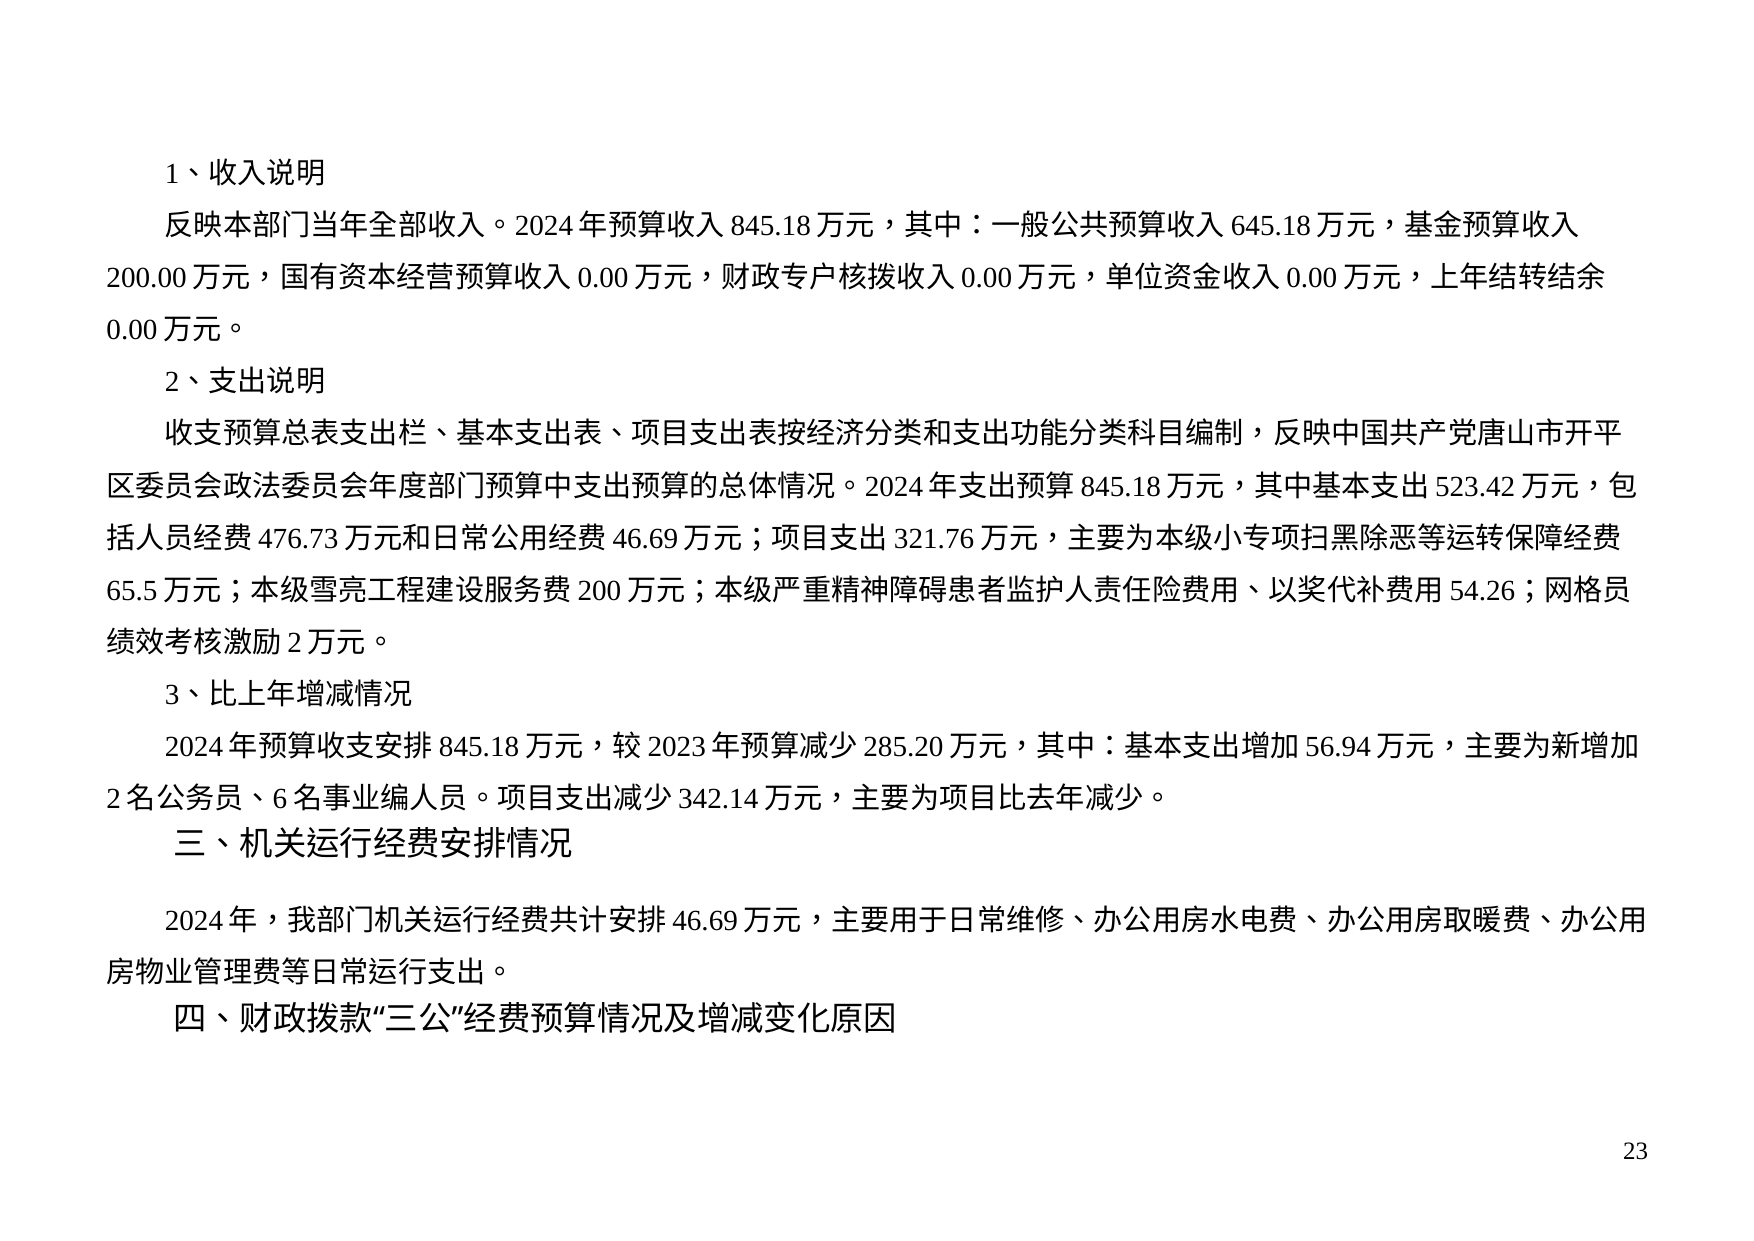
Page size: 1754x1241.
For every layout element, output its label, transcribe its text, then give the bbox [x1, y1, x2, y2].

text 2024年预算收支安排845.18万元，较2023年预算减少285.20万元，其中：基本支出增加56.94万元，主要为新增加2名公务员、6名事业编人员。项目支出减少342.14万元，主要为项目比去年减少。 [106, 715, 1648, 819]
text 反映本部门当年全部收入。2024年预算收入845.18万元，其中：一般公共预算收入645.18万元，基金预算收入200.00万元，国有资本经营预算收入0.00万元，财政专户核拨收入0.00万元，单位资金收入0.00万元，上年结转结余0.00万元。 [106, 194, 1648, 350]
text 收支预算总表支出栏、基本支出表、项目支出表按经济分类和支出功能分类科目编制，反映中国共产党唐山市开平区委员会政法委员会年度部门预算中支出预算的总体情况。2024年支出预算845.18万元，其中基本支出523.42万元，包括人员经费476.73万元和日常公用经费46.69万元；项目支出321.76万元，主要为本级小专项扫黑除恶等运转保障经费65.5万元；本级雪亮工程建设服务费200万元；本级严重精神障碍患者监护人责任险费用、以奖代补费用54.26；网格员绩效考核激励2万元。 [106, 402, 1648, 663]
text 四、财政拨款“三公”经费预算情况及增减变化原因 [106, 994, 1648, 1040]
text 2024年，我部门机关运行经费共计安排46.69万元，主要用于日常维修、办公用房水电费、办公用房取暖费、办公用房物业管理费等日常运行支出。 [106, 889, 1648, 993]
text 2、支出说明 [106, 350, 1648, 402]
text 1、收入说明 [106, 142, 1648, 194]
text 3、比上年增减情况 [106, 663, 1648, 715]
text 三、机关运行经费安排情况 [106, 820, 1648, 865]
